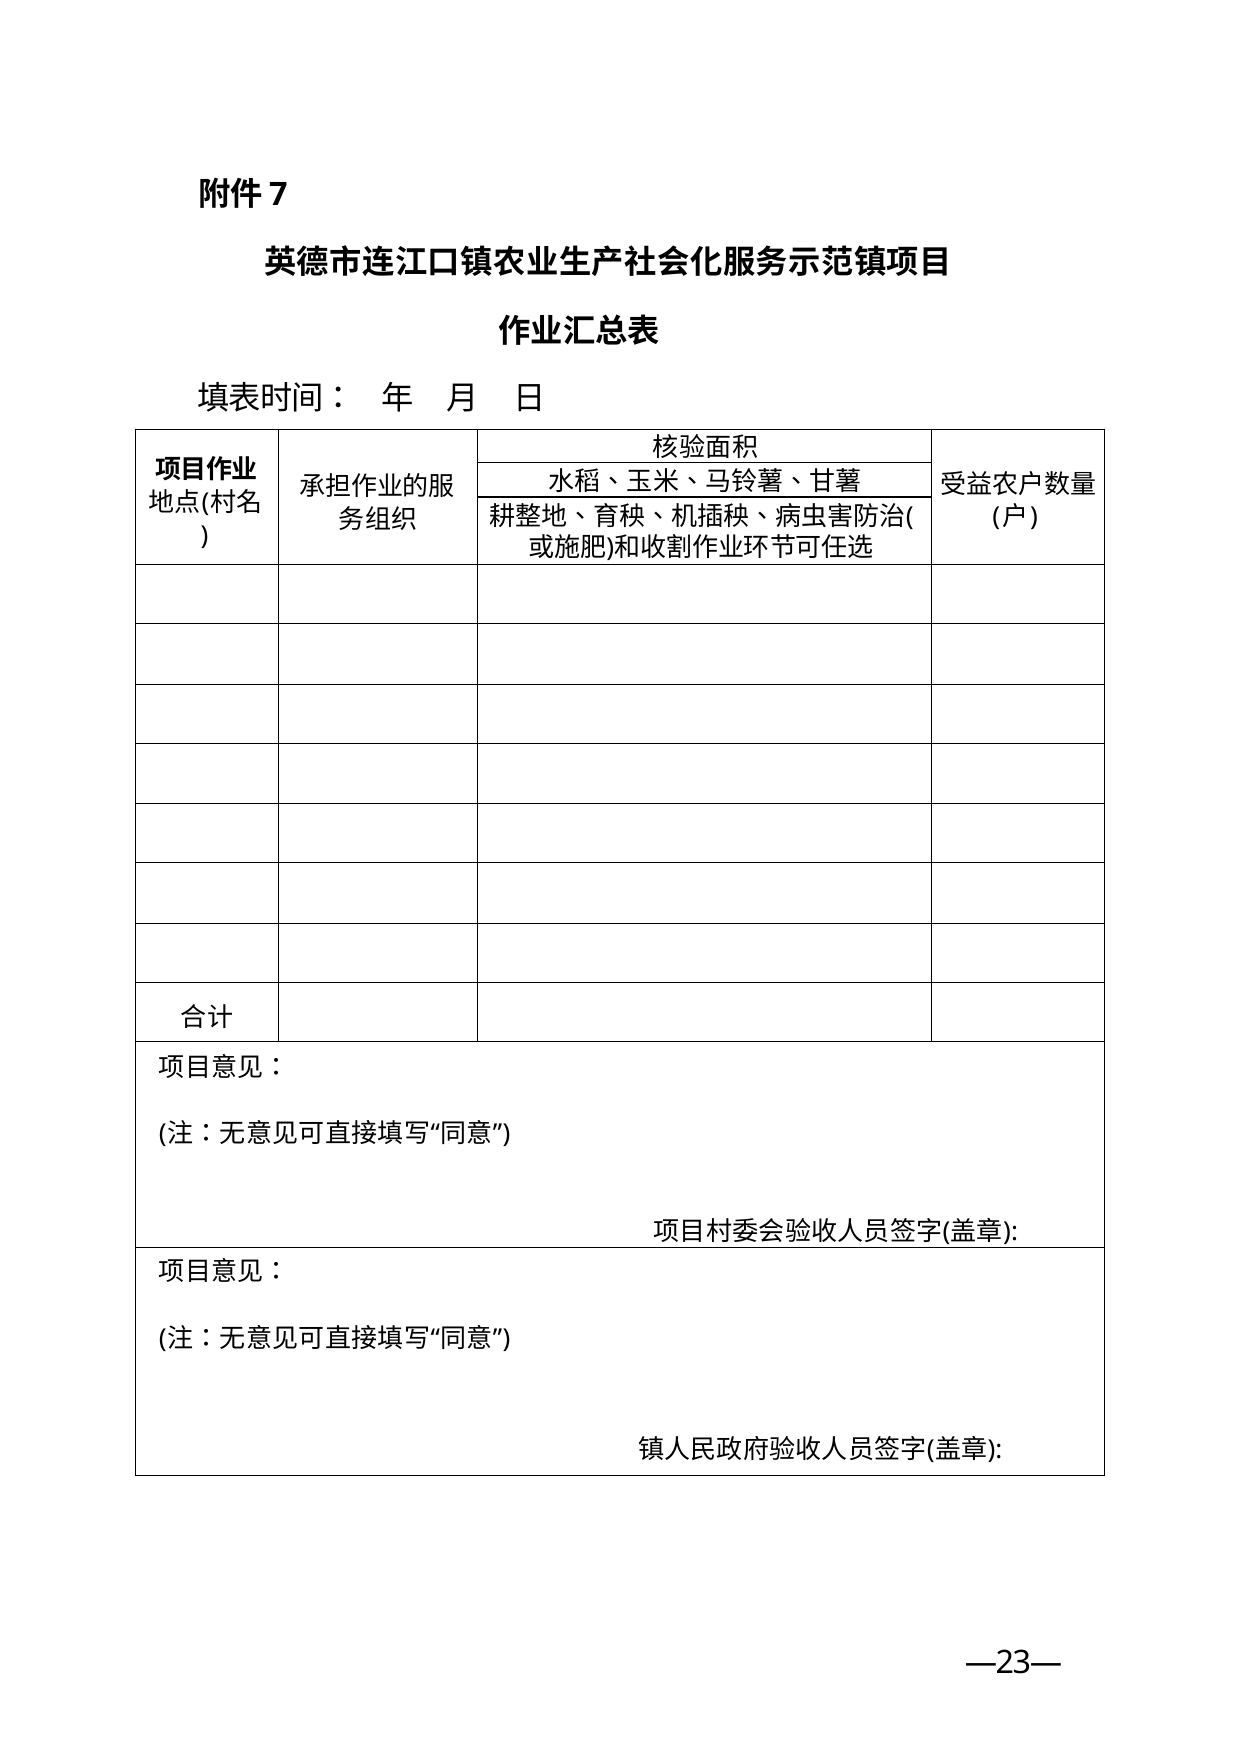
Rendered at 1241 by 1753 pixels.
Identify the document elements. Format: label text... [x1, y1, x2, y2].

table_header 承担作业的服 务组织 [279, 430, 477, 564]
table_cell [136, 744, 278, 803]
table_cell [279, 685, 477, 743]
text 英德市连江口镇农业生产社会化服务示范镇项目 作业汇总表 [264, 239, 963, 352]
table_cell [478, 983, 931, 1041]
table_cell [478, 863, 931, 923]
table_cell [932, 685, 1104, 743]
table_cell [136, 565, 278, 623]
table_cell [279, 983, 477, 1041]
table_cell [136, 924, 278, 982]
table_cell [932, 565, 1104, 623]
table_cell [932, 744, 1104, 803]
table_cell 水稻、玉米、马铃薯、甘薯 [478, 463, 931, 496]
table_header 受益农户数量 (户) [932, 430, 1104, 564]
table_cell [279, 924, 477, 982]
table_cell [136, 804, 278, 862]
table_cell [279, 863, 477, 923]
table_cell 项目意见： (注：无意见可直接填写“同意”) 项目村委会验收人员签字(盖章): [136, 1042, 1104, 1247]
table_header 核验面积 [478, 430, 931, 462]
table_cell [279, 744, 477, 803]
text 附件7 [198, 173, 1106, 214]
table_cell [932, 863, 1104, 923]
table_cell [478, 924, 931, 982]
table_cell [932, 624, 1104, 683]
table_cell 项目意见： (注：无意见可直接填写“同意”) 镇人民政府验收人员签字(盖章): [136, 1248, 1104, 1475]
table_cell [279, 804, 477, 862]
table_cell [932, 983, 1104, 1041]
table_cell [478, 565, 931, 623]
table_cell [478, 624, 931, 683]
table_cell [478, 744, 931, 803]
table_cell [932, 924, 1104, 982]
text 填表时间： 年 月 日 [197, 377, 1106, 418]
table_cell [136, 685, 278, 743]
table_cell [136, 624, 278, 683]
table_cell [478, 804, 931, 862]
table_cell [279, 624, 477, 683]
table_header 项目作业 地点(村名 ) [136, 430, 278, 564]
table_cell 合计 [136, 983, 278, 1041]
table_cell [136, 863, 278, 923]
table_cell [279, 565, 477, 623]
table_cell [932, 804, 1104, 862]
table_cell [478, 685, 931, 743]
table_cell 耕整地、育秧、机插秧、病虫害防治( 或施肥)和收割作业环节可任选 [478, 498, 931, 564]
